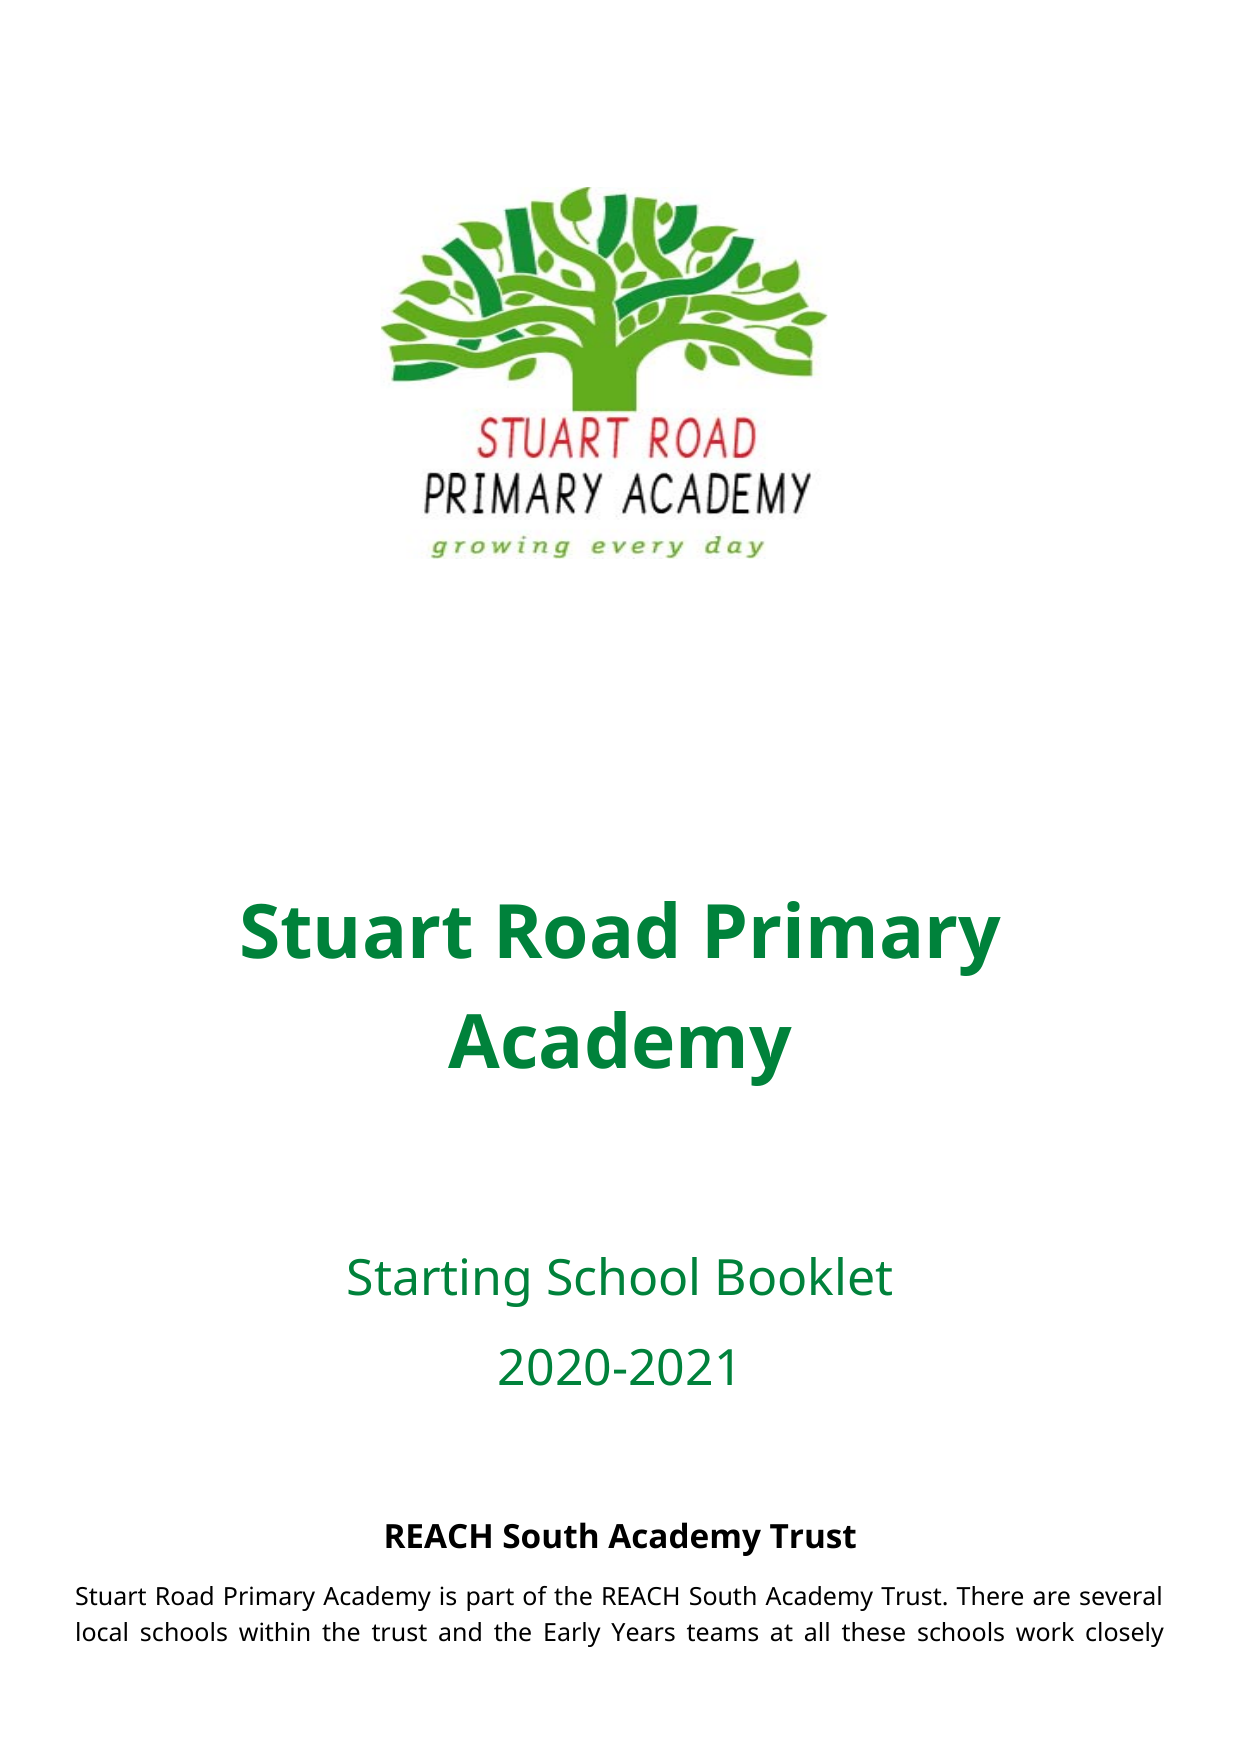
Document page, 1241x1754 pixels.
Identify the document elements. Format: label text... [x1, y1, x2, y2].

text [75, 1578, 1165, 1649]
picture [380, 187, 828, 559]
text Stuart Road Primary Academy [75, 878, 1165, 1090]
text 2020-2021 [75, 1332, 1165, 1400]
text Starting School Booklet [75, 1242, 1165, 1310]
text REACH South Academy Trust [75, 1513, 1165, 1558]
